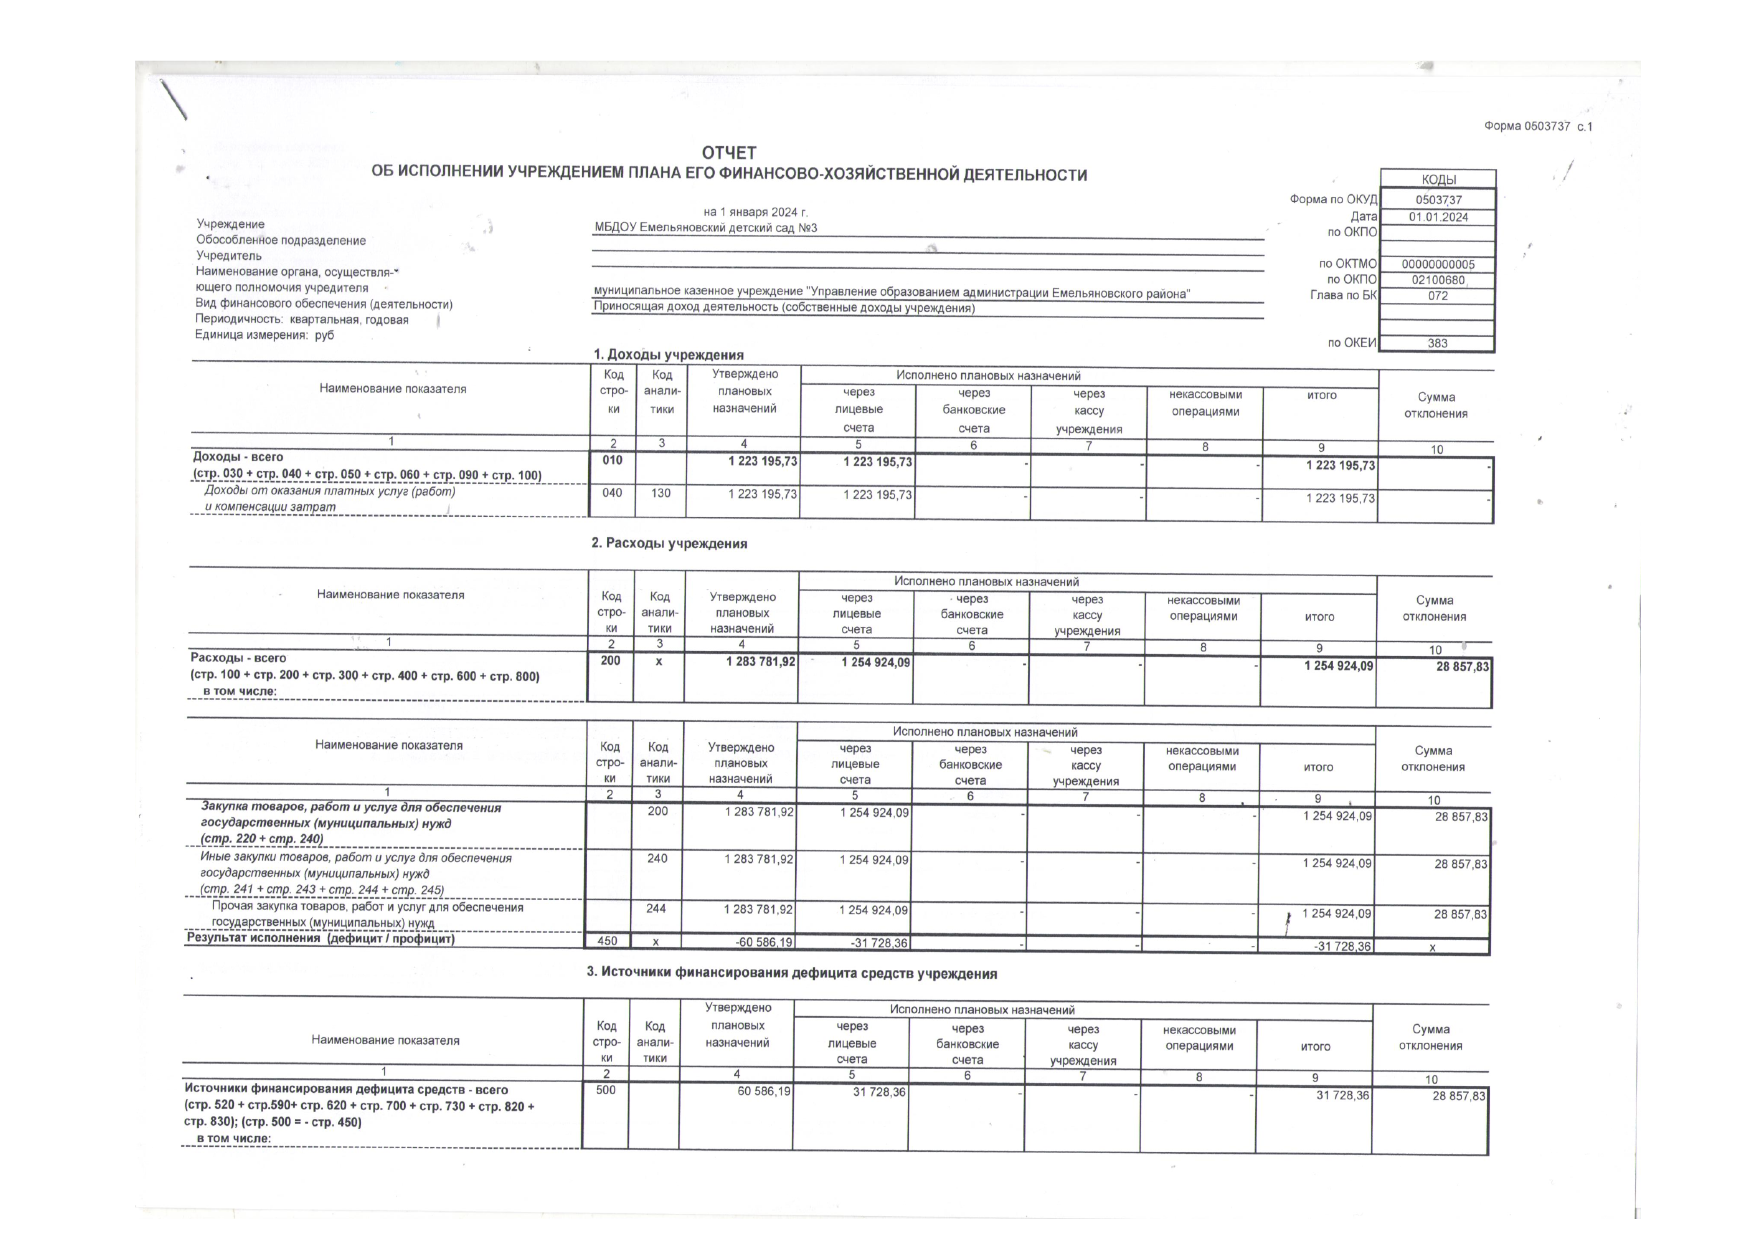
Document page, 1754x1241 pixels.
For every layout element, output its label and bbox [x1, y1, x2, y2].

picture [136, 62, 1639, 1217]
